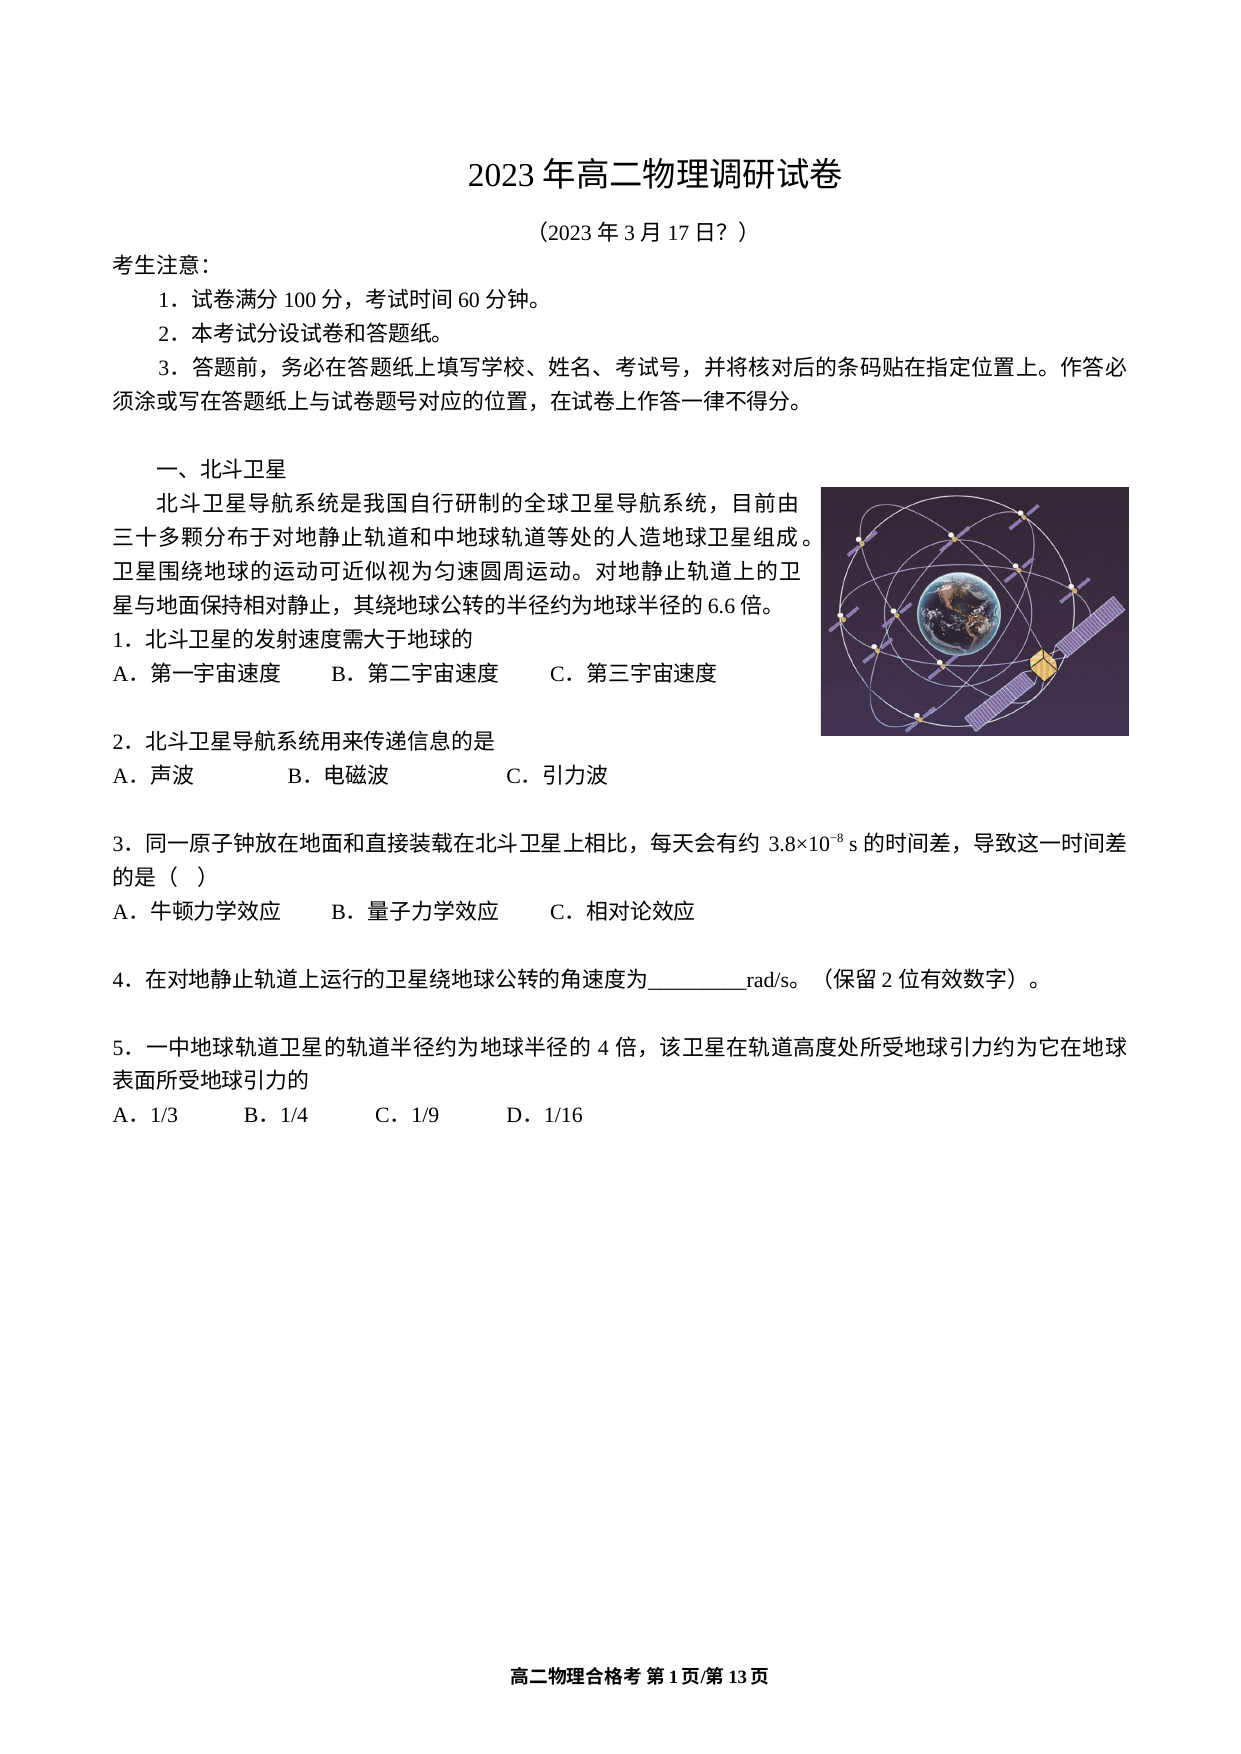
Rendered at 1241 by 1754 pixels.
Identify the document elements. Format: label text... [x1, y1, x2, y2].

text 2．本考试分设试卷和答题纸。 [112, 315, 1128, 349]
picture [820, 487, 1129, 736]
text A．第一宇宙速度 B．第二宇宙速度 C．第三宇宙速度 [112, 655, 820, 689]
text 3．答题前，务必在答题纸上填写学校、姓名、考试号，并将核对后的条码贴在指定位置上。作答必须涂或写在答题纸上与试卷题号对应的位置，在试卷上作答一律不得分。 [112, 349, 1128, 417]
text 1．试卷满分 100 分，考试时间 60 分钟。 [112, 281, 1128, 315]
list 2．北斗卫星导航系统用来传递信息的是 [112, 723, 1128, 757]
list 1．北斗卫星的发射速度需大于地球的 [112, 621, 820, 655]
text 5．一中地球轨道卫星的轨道半径约为地球半径的 4 倍，该卫星在轨道高度处所受地球引力约为它在地球表面所受地球引力的 [112, 1028, 1128, 1096]
text 北斗卫星导航系统是我国自行研制的全球卫星导航系统，目前由三十多颗分布于对地静止轨道和中地球轨道等处的人造地球卫星组成。卫星围绕地球的运动可近似视为匀速圆周运动。对地静止轨道上的卫星与地面保持相对静止，其绕地球公转的半径约为地球半径的 6.6 倍。 [112, 485, 1128, 621]
text 一、北斗卫星 [112, 451, 1128, 485]
text 考生注意： [112, 247, 1128, 281]
text 4．在对地静止轨道上运行的卫星绕地球公转的角速度为_________rad/s。（保留 2 位有效数字）。 [112, 961, 1128, 994]
text A．牛顿力学效应 B．量子力学效应 C．相对论效应 [112, 893, 1128, 927]
subtitle 2023 年高二物理调研试卷 [112, 138, 1128, 206]
text （2023 年 3 月 17 日？） [112, 213, 1128, 247]
list 3．同一原子钟放在地面和直接装载在北斗卫星上相比，每天会有约 3.8×10−8 s 的时间差，导致这一时间差的是（ ） [112, 825, 1128, 893]
text A．声波 B．电磁波 C．引力波 [112, 757, 1128, 791]
text A．1/3 B．1/4 C．1/9 D．1/16 [112, 1096, 1128, 1130]
